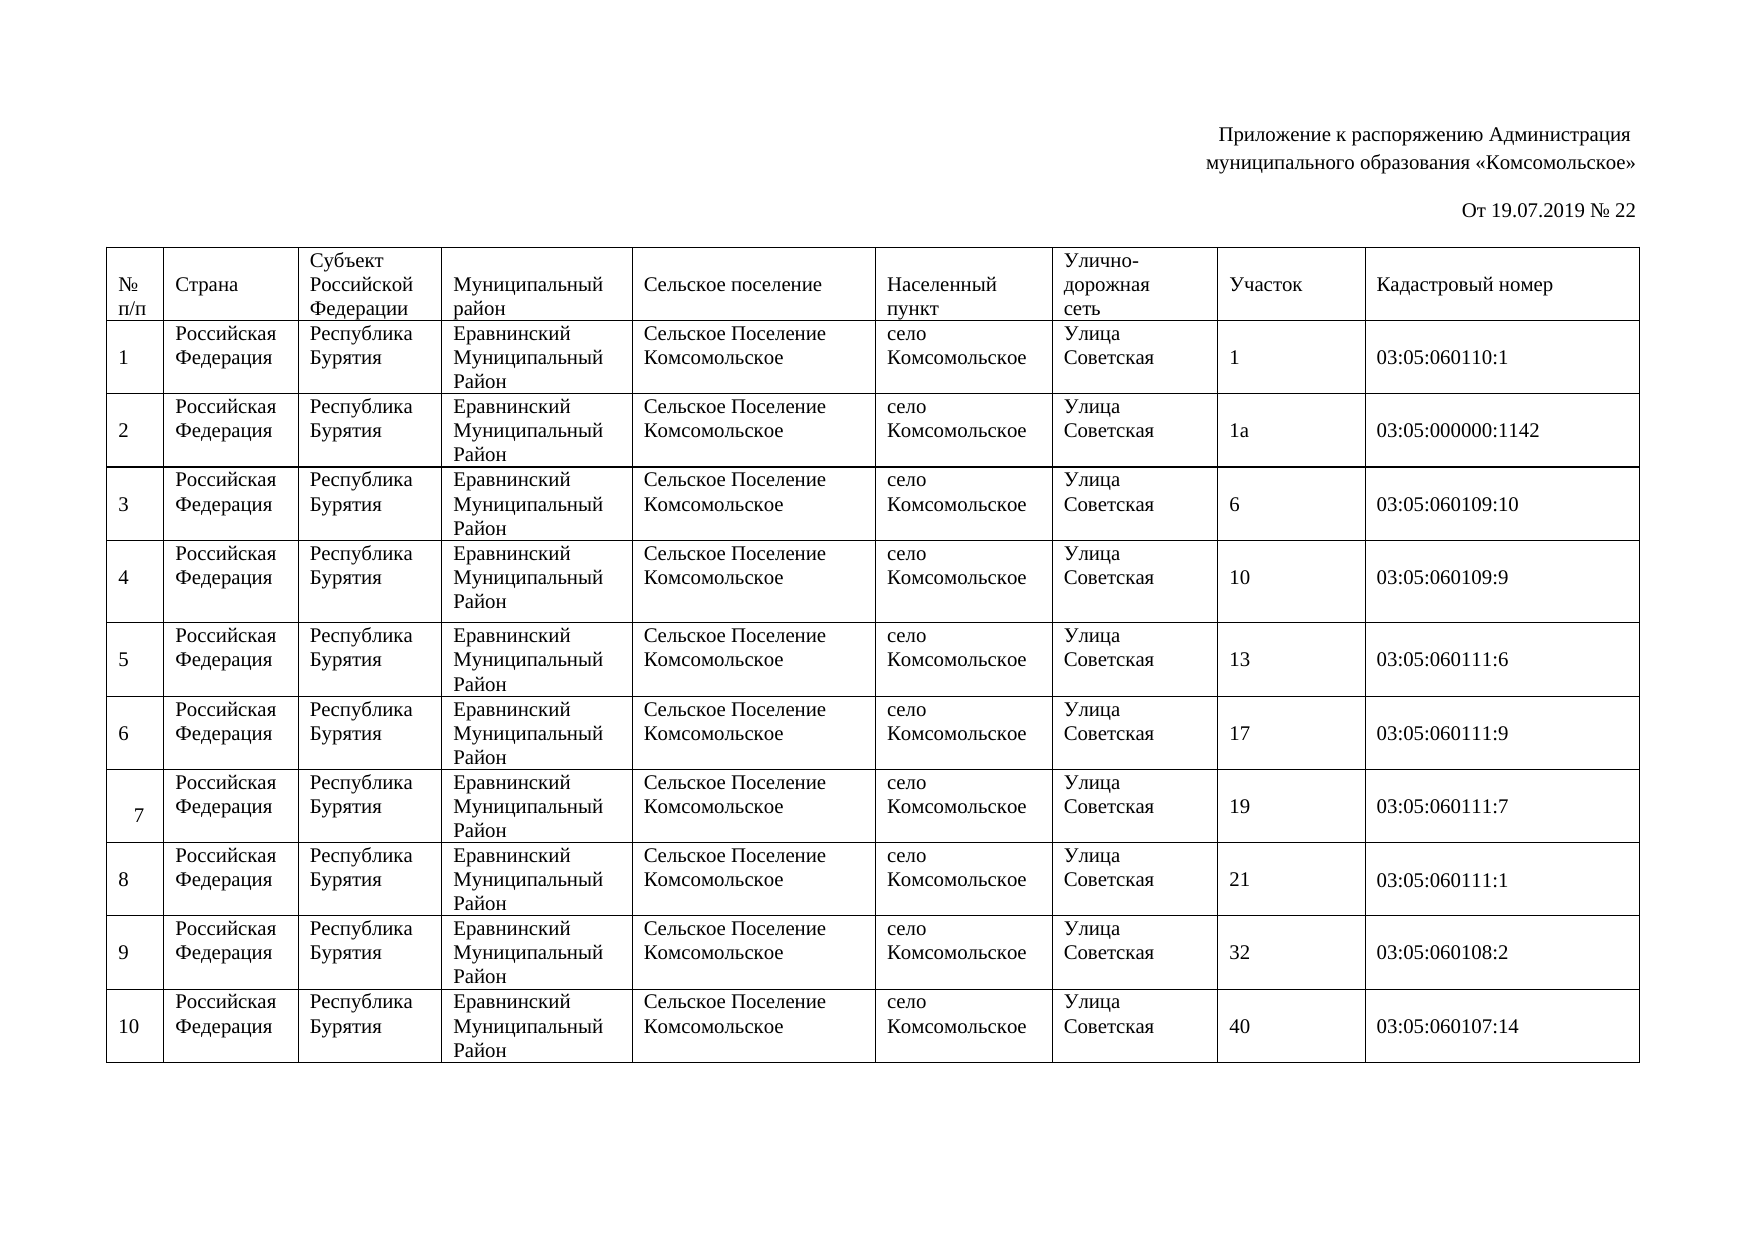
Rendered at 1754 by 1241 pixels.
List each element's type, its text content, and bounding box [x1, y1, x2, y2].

table_cell Российская Федерация [164, 321, 298, 393]
table_cell 1 [107, 321, 163, 393]
table_cell Республика Бурятия [299, 321, 441, 393]
table_cell 8 [107, 843, 163, 915]
table_cell село Комсомольское [876, 321, 1052, 393]
table_cell 1 [1218, 321, 1365, 393]
table_cell Республика Бурятия [299, 916, 441, 988]
table_header Населенный пункт [876, 248, 1052, 320]
table_cell Улица Советская [1053, 468, 1217, 539]
table_cell 10 [107, 990, 163, 1062]
table_header Муниципальный район [442, 248, 632, 320]
text От 19.07.2019 № 22 [118, 198, 1636, 222]
table_cell 17 [1218, 697, 1365, 769]
table_cell Сельское Поселение Комсомольское [633, 541, 875, 622]
table_cell Еравнинский Муниципальный Район [442, 916, 632, 988]
table_cell Республика Бурятия [299, 394, 441, 466]
table_cell село Комсомольское [876, 697, 1052, 769]
table_cell Улица Советская [1053, 394, 1217, 466]
table_cell 03:05:060111:7 [1366, 770, 1639, 842]
table_cell 19 [1218, 770, 1365, 842]
table_cell село Комсомольское [876, 916, 1052, 988]
table_cell 03:05:000000:1142 [1366, 394, 1639, 466]
table_cell Сельское Поселение Комсомольское [633, 843, 875, 915]
table_cell Еравнинский Муниципальный Район [442, 623, 632, 696]
table_cell Сельское Поселение Комсомольское [633, 770, 875, 842]
table_cell Улица Советская [1053, 843, 1217, 915]
table_cell Улица Советская [1053, 770, 1217, 842]
table_cell Республика Бурятия [299, 770, 441, 842]
text Приложение к распоряжению Администрация муниципального образования «Комсомольское» [118, 122, 1636, 174]
table_header Сельское поселение [633, 248, 875, 320]
table_cell село Комсомольское [876, 394, 1052, 466]
table_cell 3 [107, 468, 163, 539]
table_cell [633, 990, 875, 1062]
table_cell Российская Федерация [164, 623, 298, 696]
table_cell 7 [107, 770, 163, 842]
table_cell Российская Федерация [164, 916, 298, 988]
table_cell Сельское Поселение Комсомольское [633, 916, 875, 988]
table_cell 2 [107, 394, 163, 466]
table_header Улично-дорожная сеть [1053, 248, 1217, 320]
table_header Страна [164, 248, 298, 320]
table_cell 03:05:060109:10 [1366, 468, 1639, 539]
table_cell Сельское Поселение Комсомольское [633, 394, 875, 466]
table_cell Республика Бурятия [299, 468, 441, 539]
table_cell 10 [1218, 541, 1365, 622]
table_cell Российская Федерация [164, 843, 298, 915]
table_cell село Комсомольское [876, 843, 1052, 915]
table_cell Сельское Поселение Комсомольское [633, 321, 875, 393]
table_cell Еравнинский Муниципальный Район [442, 697, 632, 769]
table_cell Сельское Поселение Комсомольское [633, 623, 875, 696]
table_cell 6 [107, 697, 163, 769]
table_cell Улица Советская [1053, 916, 1217, 988]
table_cell село Комсомольское [876, 770, 1052, 842]
table_cell Российская Федерация [164, 394, 298, 466]
table_cell Российская Федерация [164, 770, 298, 842]
table_cell 03:05:060111:6 [1366, 623, 1639, 696]
table_cell Республика Бурятия [299, 541, 441, 622]
table_cell Республика Бурятия [299, 697, 441, 769]
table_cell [442, 990, 632, 1062]
table_cell Улица Советская [1053, 697, 1217, 769]
table_header Кадастровый номер [1366, 248, 1639, 320]
table_cell Еравнинский Муниципальный Район [442, 770, 632, 842]
table_cell 32 [1218, 916, 1365, 988]
table_cell 9 [107, 916, 163, 988]
table_cell 1а [1218, 394, 1365, 466]
table_cell село Комсомольское [876, 541, 1052, 622]
table_cell Российская Федерация [164, 468, 298, 539]
table_cell 03:05:060111:1 [1366, 843, 1639, 915]
table_cell Еравнинский Муниципальный Район [442, 394, 632, 466]
table_cell Улица Советская [1053, 541, 1217, 622]
table_cell 03:05:060110:1 [1366, 321, 1639, 393]
table_cell 40 [1218, 990, 1365, 1062]
table_cell Улица Советская [1053, 990, 1217, 1062]
table_cell Еравнинский Муниципальный Район [442, 843, 632, 915]
table_cell село Комсомольское [876, 468, 1052, 539]
table_cell 03:05:060109:9 [1366, 541, 1639, 622]
table_cell село Комсомольское [876, 623, 1052, 696]
table_cell Еравнинский Муниципальный Район [442, 321, 632, 393]
table_cell Еравнинский Муниципальный Район [442, 468, 632, 539]
table_cell 13 [1218, 623, 1365, 696]
table_header № п/п [107, 248, 163, 320]
table_cell Сельское Поселение Комсомольское [633, 697, 875, 769]
table_cell 03:05:060107:14 [1366, 990, 1639, 1062]
table_cell Еравнинский Муниципальный Район [442, 541, 632, 622]
table_cell Республика Бурятия [299, 990, 441, 1062]
table_cell Российская Федерация [164, 541, 298, 622]
table_cell село Комсомольское [876, 990, 1052, 1062]
table_cell Российская Федерация [164, 697, 298, 769]
table_cell Улица Советская [1053, 623, 1217, 696]
table_cell 6 [1218, 468, 1365, 539]
table_cell Республика Бурятия [299, 623, 441, 696]
table_cell 21 [1218, 843, 1365, 915]
table_cell Сельское Поселение Комсомольское [633, 468, 875, 539]
table_cell Улица Советская [1053, 321, 1217, 393]
table_cell 03:05:060108:2 [1366, 916, 1639, 988]
table_cell 5 [107, 623, 163, 696]
table_cell 4 [107, 541, 163, 622]
table_header Субъект Российской Федерации [299, 248, 441, 320]
table_header Участок [1218, 248, 1365, 320]
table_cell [164, 990, 298, 1062]
table_cell 03:05:060111:9 [1366, 697, 1639, 769]
table_cell Республика Бурятия [299, 843, 441, 915]
